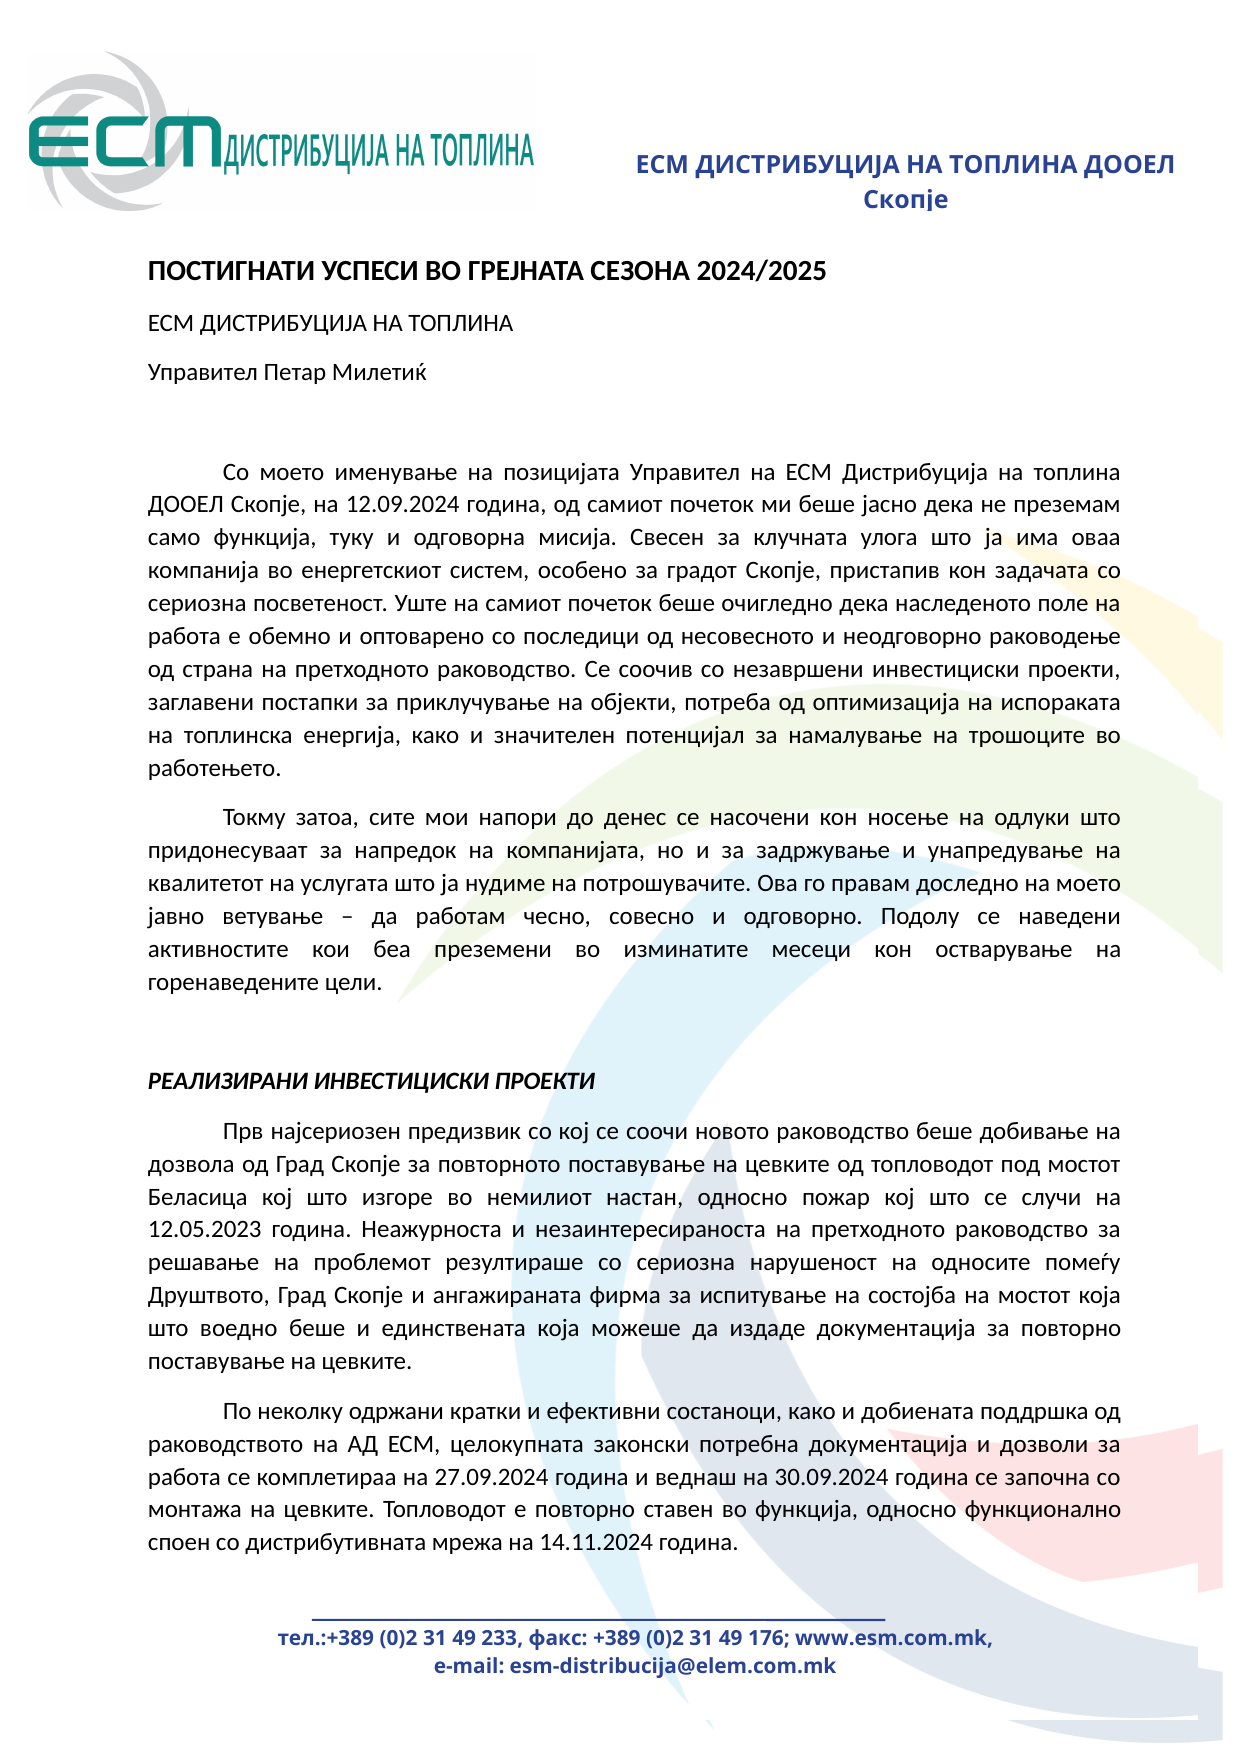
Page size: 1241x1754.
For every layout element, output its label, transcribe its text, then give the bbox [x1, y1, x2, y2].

text ЕСМ ДИСТРИБУЦИЈА НА ТОПЛИНА [148, 307, 1122, 337]
text Прв најсериозен предизвик со кој се соочи новото раководство беше добивање на дозвола од Град Скопје за повторното поставување на цевките од топловодот под мостот Беласица кој што изгоре во немилиот настан, односно пожар кој што се случи на 12.05.2023 година. Неажурноста и незаинтересираноста на претходното раководство за решавање на проблемот резултираше со сериозна нарушеност на односите помеѓу Друштвото, Град Скопје и ангажираната фирма за испитување на состојба на мостот која што воедно беше и единствената која можеше да издаде документација за повторно поставување на цевките. [148, 1115, 1122, 1376]
text Управител Петар Милетиќ [148, 356, 1122, 387]
text РЕАЛИЗИРАНИ ИНВЕСТИЦИСКИ ПРОЕКТИ [148, 1065, 1122, 1096]
text По неколку одржани кратки и ефективни состаноци, како и добиената поддршка од раководството на АД ЕСМ, целокупната законски потребна документација и дозволи за работа се комплетираа на 27.09.2024 година и веднаш на 30.09.2024 година се започна со монтажа на цевките. Топловодот е повторно ставен во функција, односно функционално споен со дистрибутивната мрежа на 14.11.2024 година. [148, 1395, 1122, 1557]
text ПОСТИГНАТИ УСПЕСИ ВО ГРЕЈНАТА СЕЗОНА 2024/2025 [148, 252, 1122, 287]
text Токму затоа, сите мои напори до денес се насочени кон носење на одлуки што придонесуваат за напредок на компанијата, но и за задржување и унапредување на квалитетот на услугата што ја нудиме на потрошувачите. Ова го правам доследно на моето јавно ветување – да работам чесно, совесно и одговорно. Подолу се наведени активностите кои беа преземени во изминатите месеци кон остварување на горенаведените цели. [148, 801, 1122, 997]
picture [0, 0, 1223, 1745]
text Со моето именување на позицијата Управител на ЕСМ Дистрибуција на топлина ДООЕЛ Скопје, на 12.09.2024 година, од самиот почеток ми беше јасно дека не преземам само функција, туку и одговорна мисија. Свесен за клучната улога што ја има оваа компанија во енергетскиот систем, особено за градот Скопје, пристапив кон задачата со сериозна посветеност. Уште на самиот почеток беше очигледно дека наследеното поле на работа е обемно и оптоварено со последици од несовесното и неодговорно раководење од страна на претходното раководство. Се соочив со незавршени инвестициски проекти, заглавени постапки за приклучување на објекти, потреба од оптимизација на испораката на топлинска енергија, како и значителен потенцијал за намалување на трошоците во работењето. [148, 456, 1122, 782]
